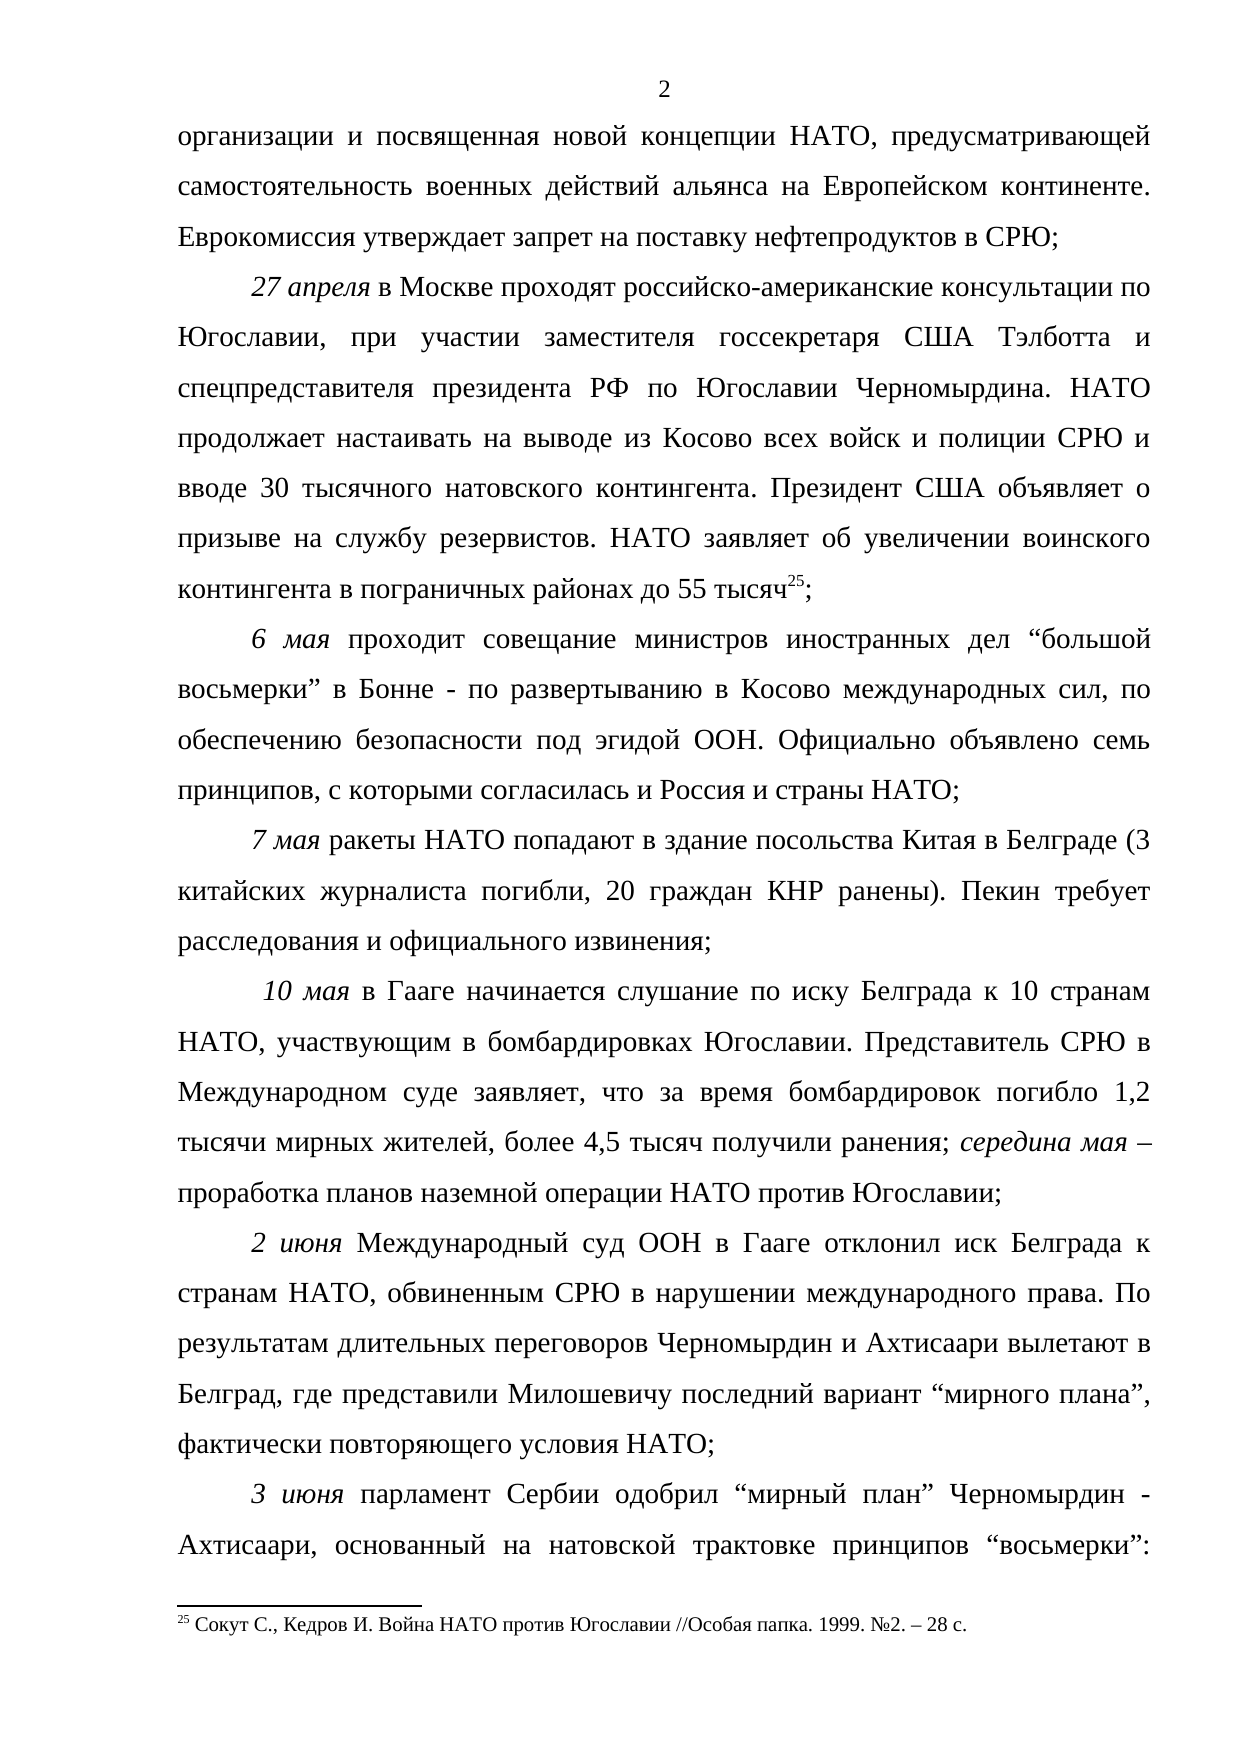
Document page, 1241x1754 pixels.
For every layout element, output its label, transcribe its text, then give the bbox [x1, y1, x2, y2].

text 10 мая в Гааге начинается слушание по иску Белграда к 10 странам НАТО, участвующим в бомбардировках Югославии. Представитель СРЮ в Международном суде заявляет, что за время бомбардировок погибло 1,2 тысячи мирных жителей, более 4,5 тысяч получили ранения; середина мая – проработка планов наземной операции НАТО против Югославии; [177, 973, 1152, 1208]
text 6 мая проходит совещание министров иностранных дел “большой восьмерки” в Бонне - по развертыванию в Косово международных сил, по обеспечению безопасности под эгидой ООН. Официально объявлено семь принципов, с которыми согласилась и Россия и страны НАТО; [177, 621, 1152, 806]
text 7 мая ракеты НАТО попадают в здание посольства Китая в Белграде (3 китайских журналиста погибли, 20 граждан КНР ранены). Пекин требует расследования и официального извинения; [177, 822, 1152, 957]
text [177, 1477, 1152, 1560]
text 27 апреля в Москве проходят российско-американские консультации по Югославии, при участии заместителя госсекретаря США Тэлботта и спецпредставителя президента РФ по Югославии Черномырдина. НАТО продолжает настаивать на выводе из Косово всех войск и полиции СРЮ и вводе 30 тысячного натовского контингента. Президент США объявляет о призыве на службу резервистов. НАТО заявляет об увеличении воинского контингента в пограничных районах до 55 тысяч; [177, 269, 1152, 604]
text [177, 118, 1152, 252]
text 2 июня Международный суд ООН в Гааге отклонил иск Белграда к странам НАТО, обвиненным СРЮ в нарушении международного права. По результатам длительных переговоров Черномырдин и Ахтисаари вылетают в Белград, где представили Милошевичу последний вариант “мирного плана”, фактически повторяющего условия НАТО; [177, 1225, 1152, 1460]
